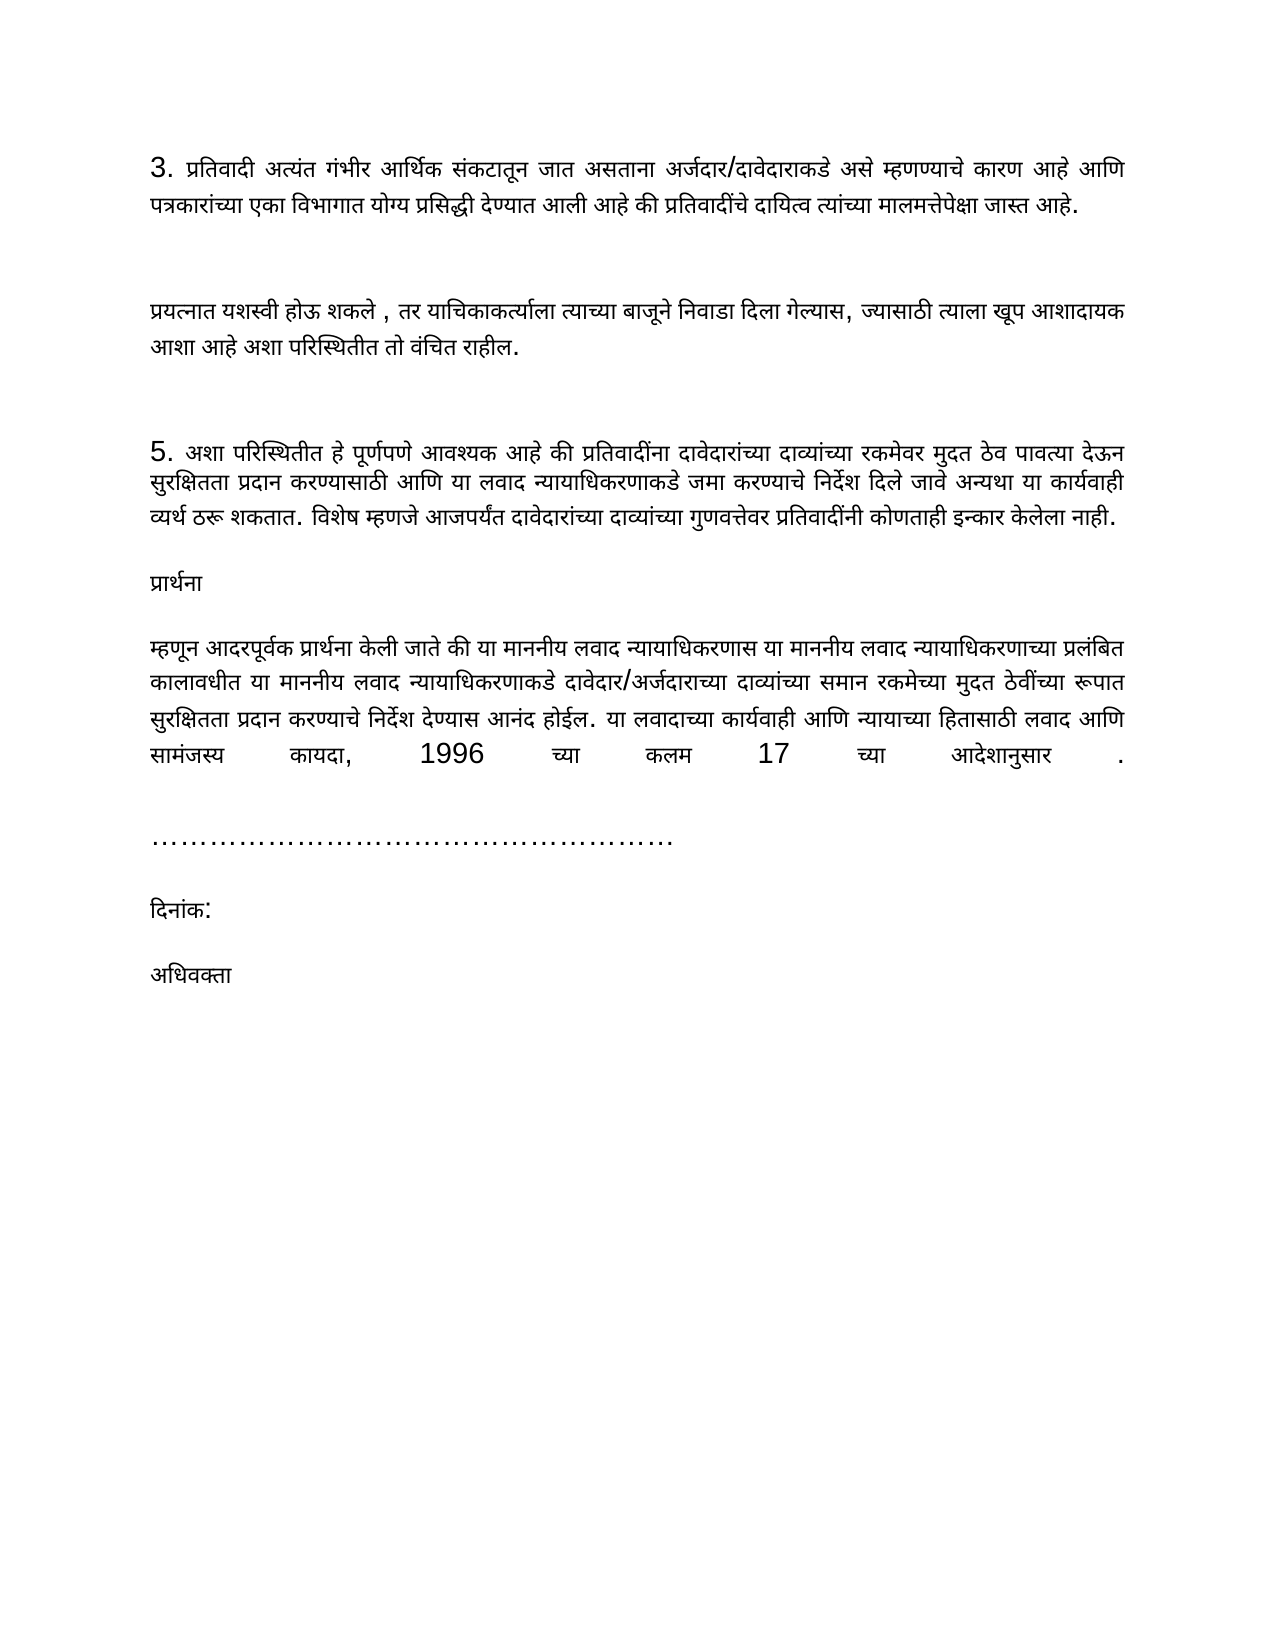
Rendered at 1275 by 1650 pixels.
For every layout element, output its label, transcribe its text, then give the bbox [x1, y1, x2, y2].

text 3. प्रतिवादी अत्यंत गंभीर आर्थिक संकटातून जात असताना अर्जदार/दावेदाराकडे असे म्हणण्याचे कारण आहे आणि पत्रकारांच्या एका विभागात योग्य प्रसिद्धी देण्यात आली आहे की प्रतिवादींचे दायित्व त्यांच्या मालमत्तेपेक्षा जास्त आहे. [150, 150, 1125, 220]
text 5. अशा परिस्थितीत हे पूर्णपणे आवश्यक आहे की प्रतिवादींना दावेदारांच्या दाव्यांच्या रकमेवर मुदत ठेव पावत्या देऊन सुरक्षितता प्रदान करण्यासाठी आणि या लवाद न्यायाधिकरणाकडे जमा करण्याचे निर्देश दिले जावे अन्यथा या कार्यवाही व्यर्थ ठरू शकतात. विशेष म्हणजे आजपर्यंत दावेदारांच्या दाव्यांच्या गुणवत्तेवर प्रतिवादींनी कोणताही इन्कार केलेला नाही. प्रार्थना म्हणून आदरपूर्वक प्रार्थना केली जाते की या माननीय लवाद न्यायाधिकरणास या माननीय लवाद न्यायाधिकरणाच्या प्रलंबित कालावधीत या माननीय लवाद न्यायाधिकरणाकडे दावेदार/अर्जदाराच्या दाव्यांच्या समान रकमेच्या मुदत ठेवींच्या रूपात सुरक्षितता प्रदान करण्याचे निर्देश देण्यास आनंद होईल. या लवादाच्या कार्यवाही आणि न्यायाच्या हितासाठी लवाद आणि सामंजस्य कायदा, 1996 च्या कलम 17 च्या आदेशानुसार . [150, 433, 1125, 799]
text ……………………………………………… दिनांक: अधिवक्ता [150, 818, 1125, 989]
text प्रयत्नात यशस्वी होऊ शकले , तर याचिकाकर्त्याला त्याच्या बाजूने निवाडा दिला गेल्यास, ज्यासाठी त्याला खूप आशादायक आशा आहे अशा परिस्थितीत तो वंचित राहील. [150, 292, 1125, 361]
